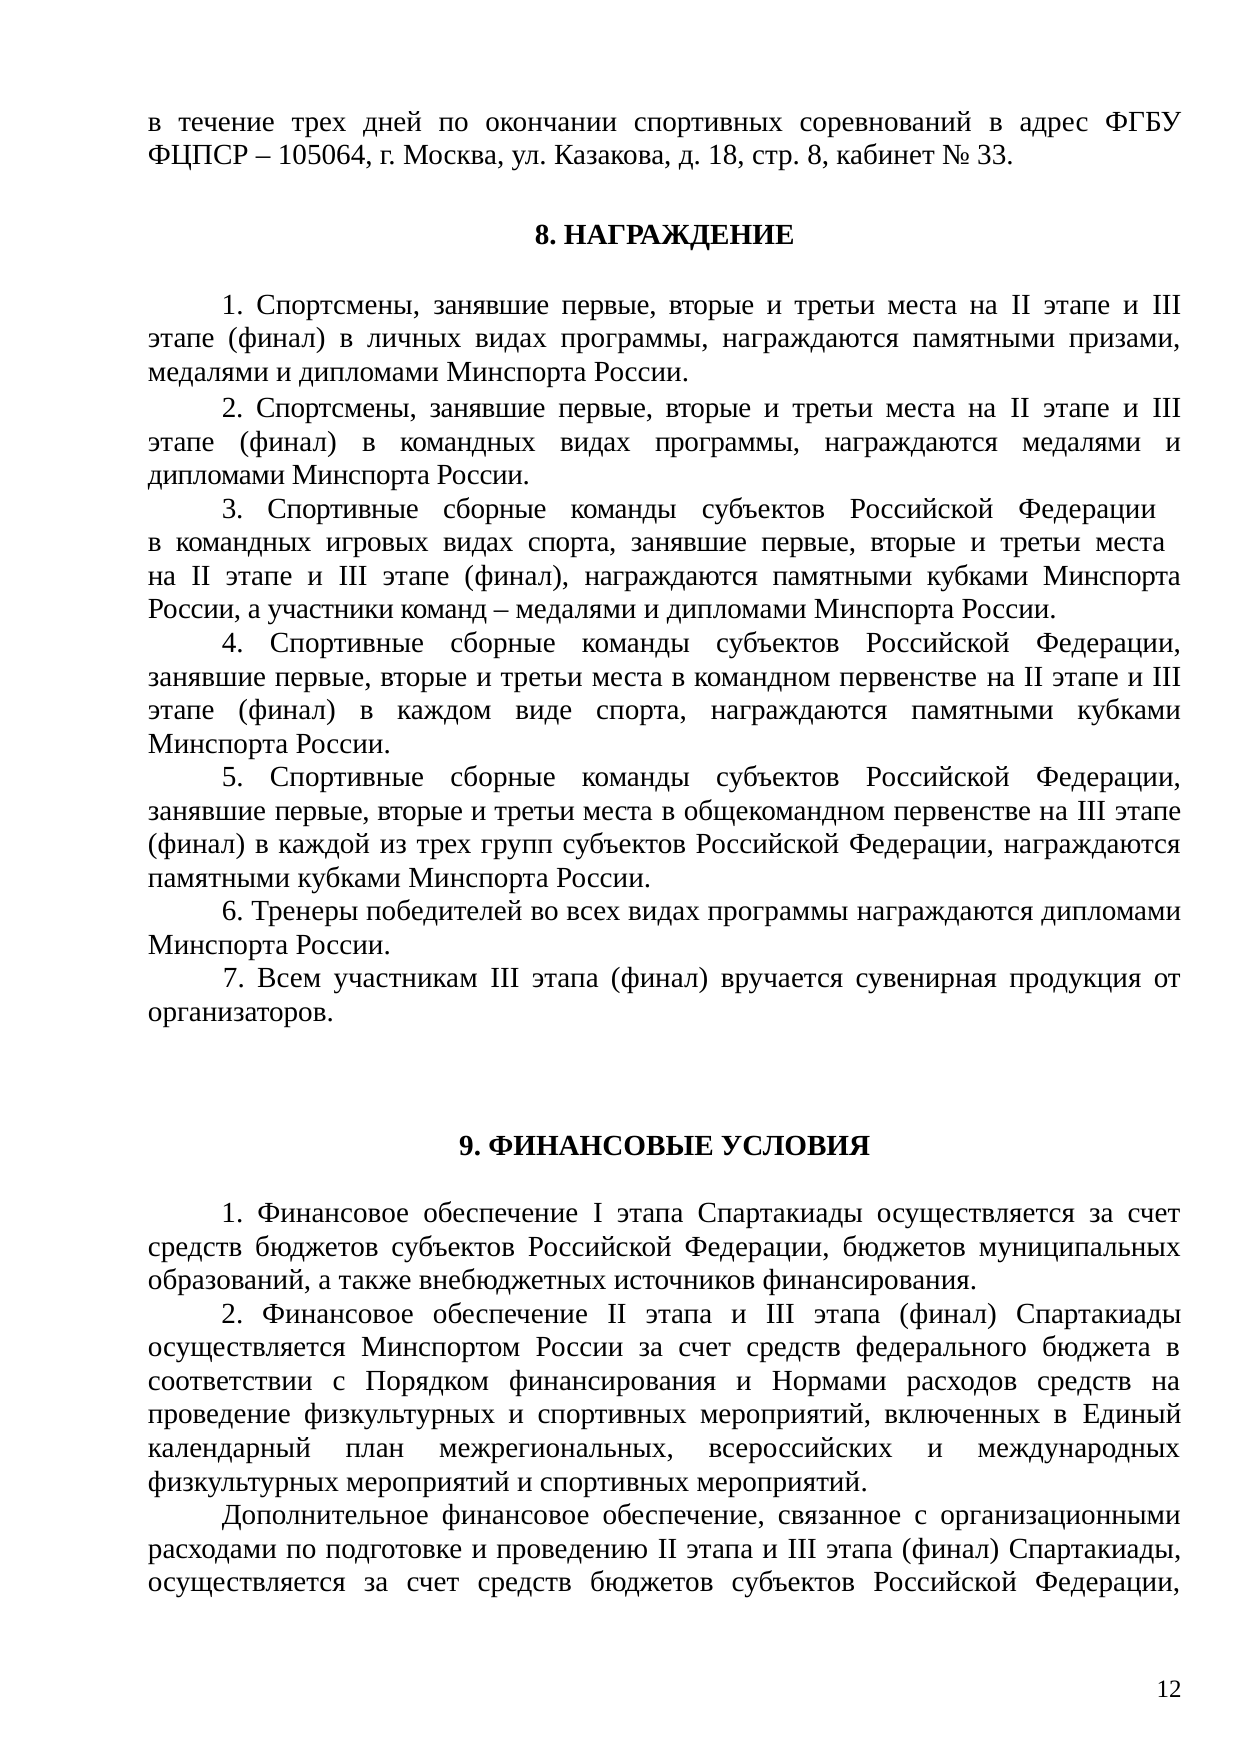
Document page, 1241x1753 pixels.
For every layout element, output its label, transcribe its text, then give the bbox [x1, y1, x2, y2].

text 1. Спортсмены, занявшие первые, вторые и третьи места на II этапе и III этапе (финал) в личных видах программы, награждаются памятными призами, медалями и дипломами Минспорта России. [148, 287, 1181, 387]
text 6. Тренеры победителей во всех видах программы награждаются дипломами Минспорта России. [148, 893, 1181, 961]
text 2. Финансовое обеспечение II этапа и III этапа (финал) Спартакиады осуществляется Минспортом России за счет средств федерального бюджета в соответствии с Порядком финансирования и Нормами расходов средств на проведение физкультурных и спортивных мероприятий, включенных в Единый календарный план межрегиональных, всероссийских и международных физкультурных мероприятий и спортивных мероприятий. [148, 1296, 1181, 1497]
text 4. Спортивные сборные команды субъектов Российской Федерации, занявшие первые, вторые и третьи места в командном первенстве на II этапе и III этапе (финал) в каждом виде спорта, награждаются памятными кубками Минспорта России. [148, 625, 1181, 759]
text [148, 104, 1181, 171]
text 5. Спортивные сборные команды субъектов Российской Федерации, занявшие первые, вторые и третьи места в общекомандном первенстве на III этапе (финал) в каждой из трех групп субъектов Российской Федерации, награждаются памятными кубками Минспорта России. [148, 759, 1181, 893]
text 7. Всем участникам III этапа (финал) вручается сувенирная продукция от организаторов. [148, 961, 1181, 1028]
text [148, 1497, 1181, 1598]
text 8. НАГРАЖДЕНИЕ [148, 217, 1181, 250]
text 2. Спортсмены, занявшие первые, вторые и третьи места на II этапе и III этапе (финал) в командных видах программы, награждаются медалями и дипломами Минспорта России. [148, 390, 1181, 491]
text 1. Финансовое обеспечение I этапа Спартакиады осуществляется за счет средств бюджетов субъектов Российской Федерации, бюджетов муниципальных образований, а также внебюджетных источников финансирования. [148, 1195, 1181, 1296]
text 3. Спортивные сборные команды субъектов Российской Федерации в командных игровых видах спорта, занявшие первые, вторые и третьи места на II этапе и III этапе (финал), награждаются памятными кубками Минспорта России, а участники команд – медалями и дипломами Минспорта России. [148, 491, 1181, 625]
text 9. ФИНАНСОВЫЕ УСЛОВИЯ [148, 1128, 1181, 1162]
